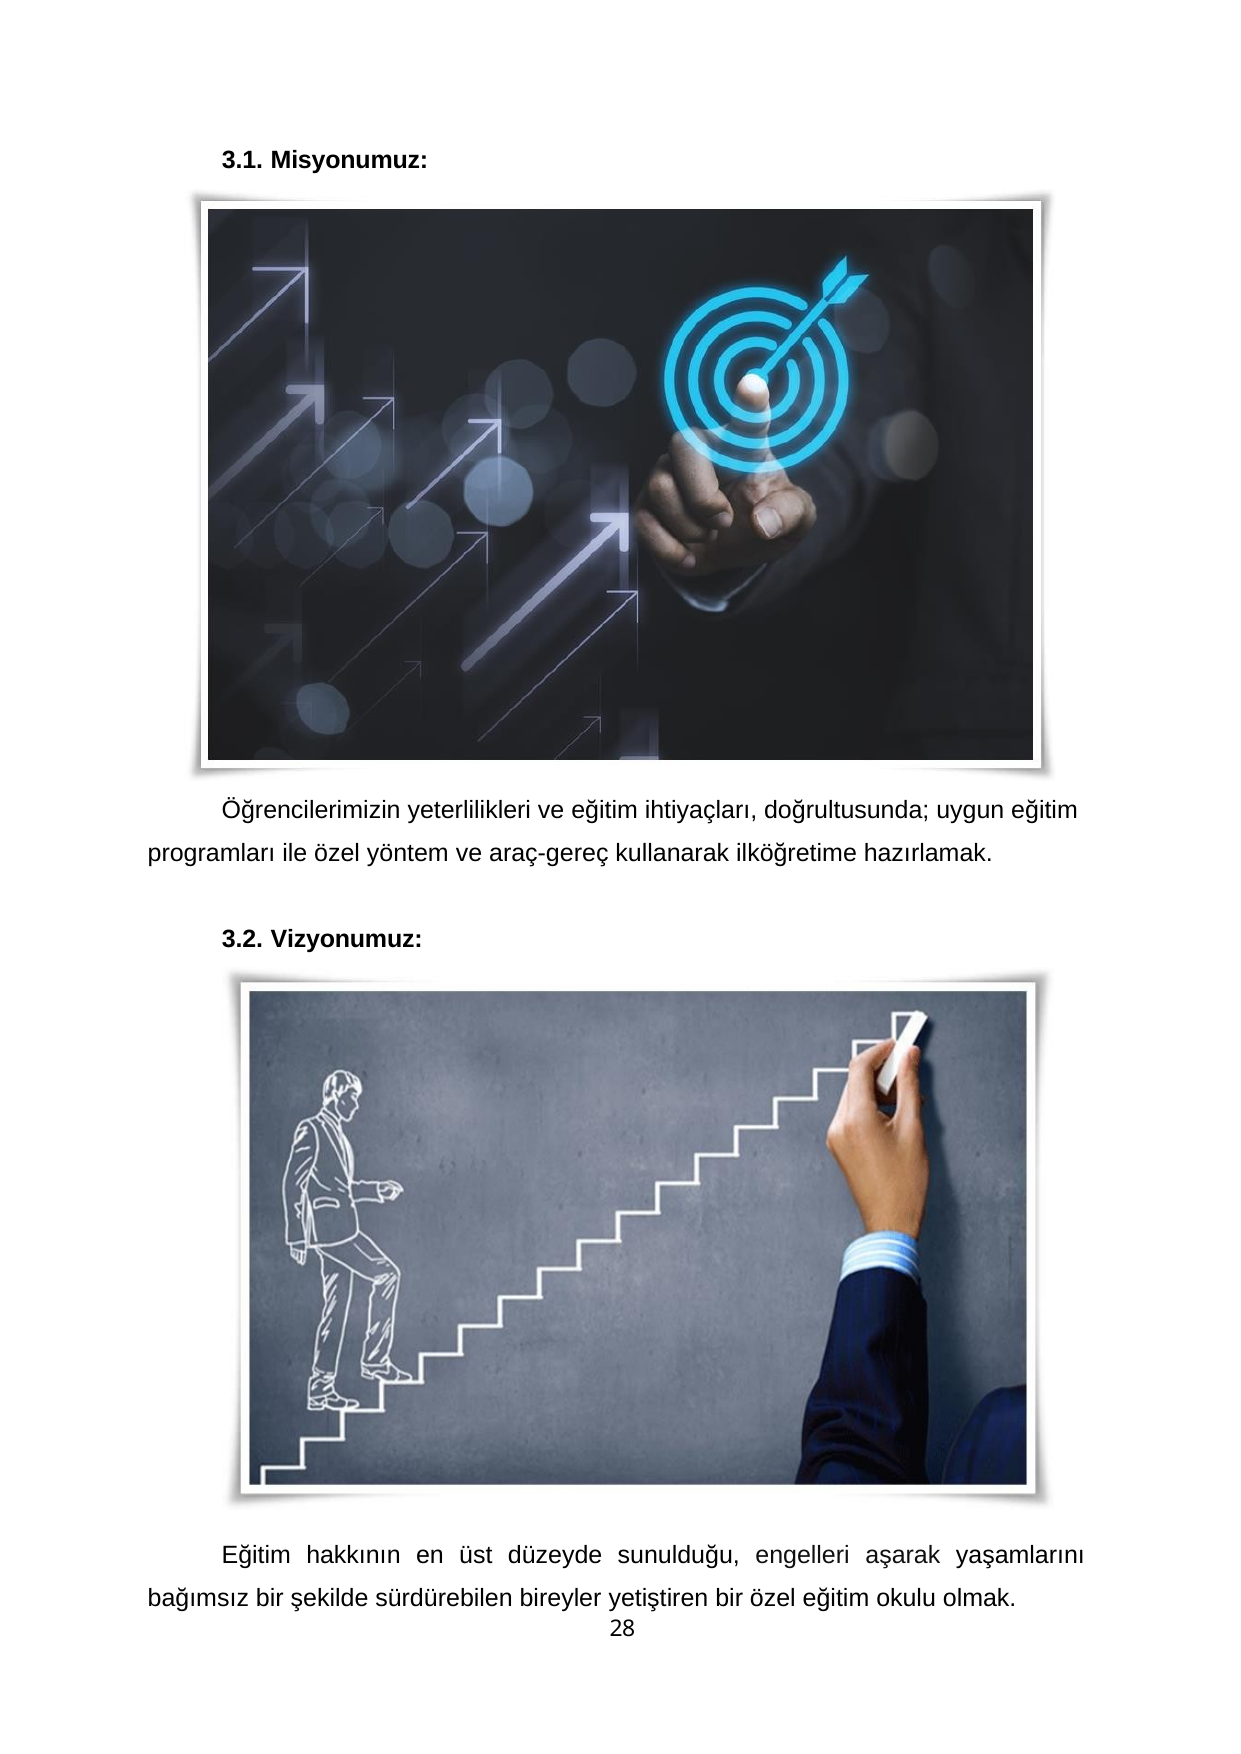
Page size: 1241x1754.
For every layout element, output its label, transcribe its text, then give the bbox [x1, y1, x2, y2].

picture [184, 189, 1056, 781]
subtitle Misyonumuz: [222, 145, 1240, 173]
picture [221, 967, 1054, 1510]
subtitle Vizyonumuz: [222, 924, 1240, 953]
